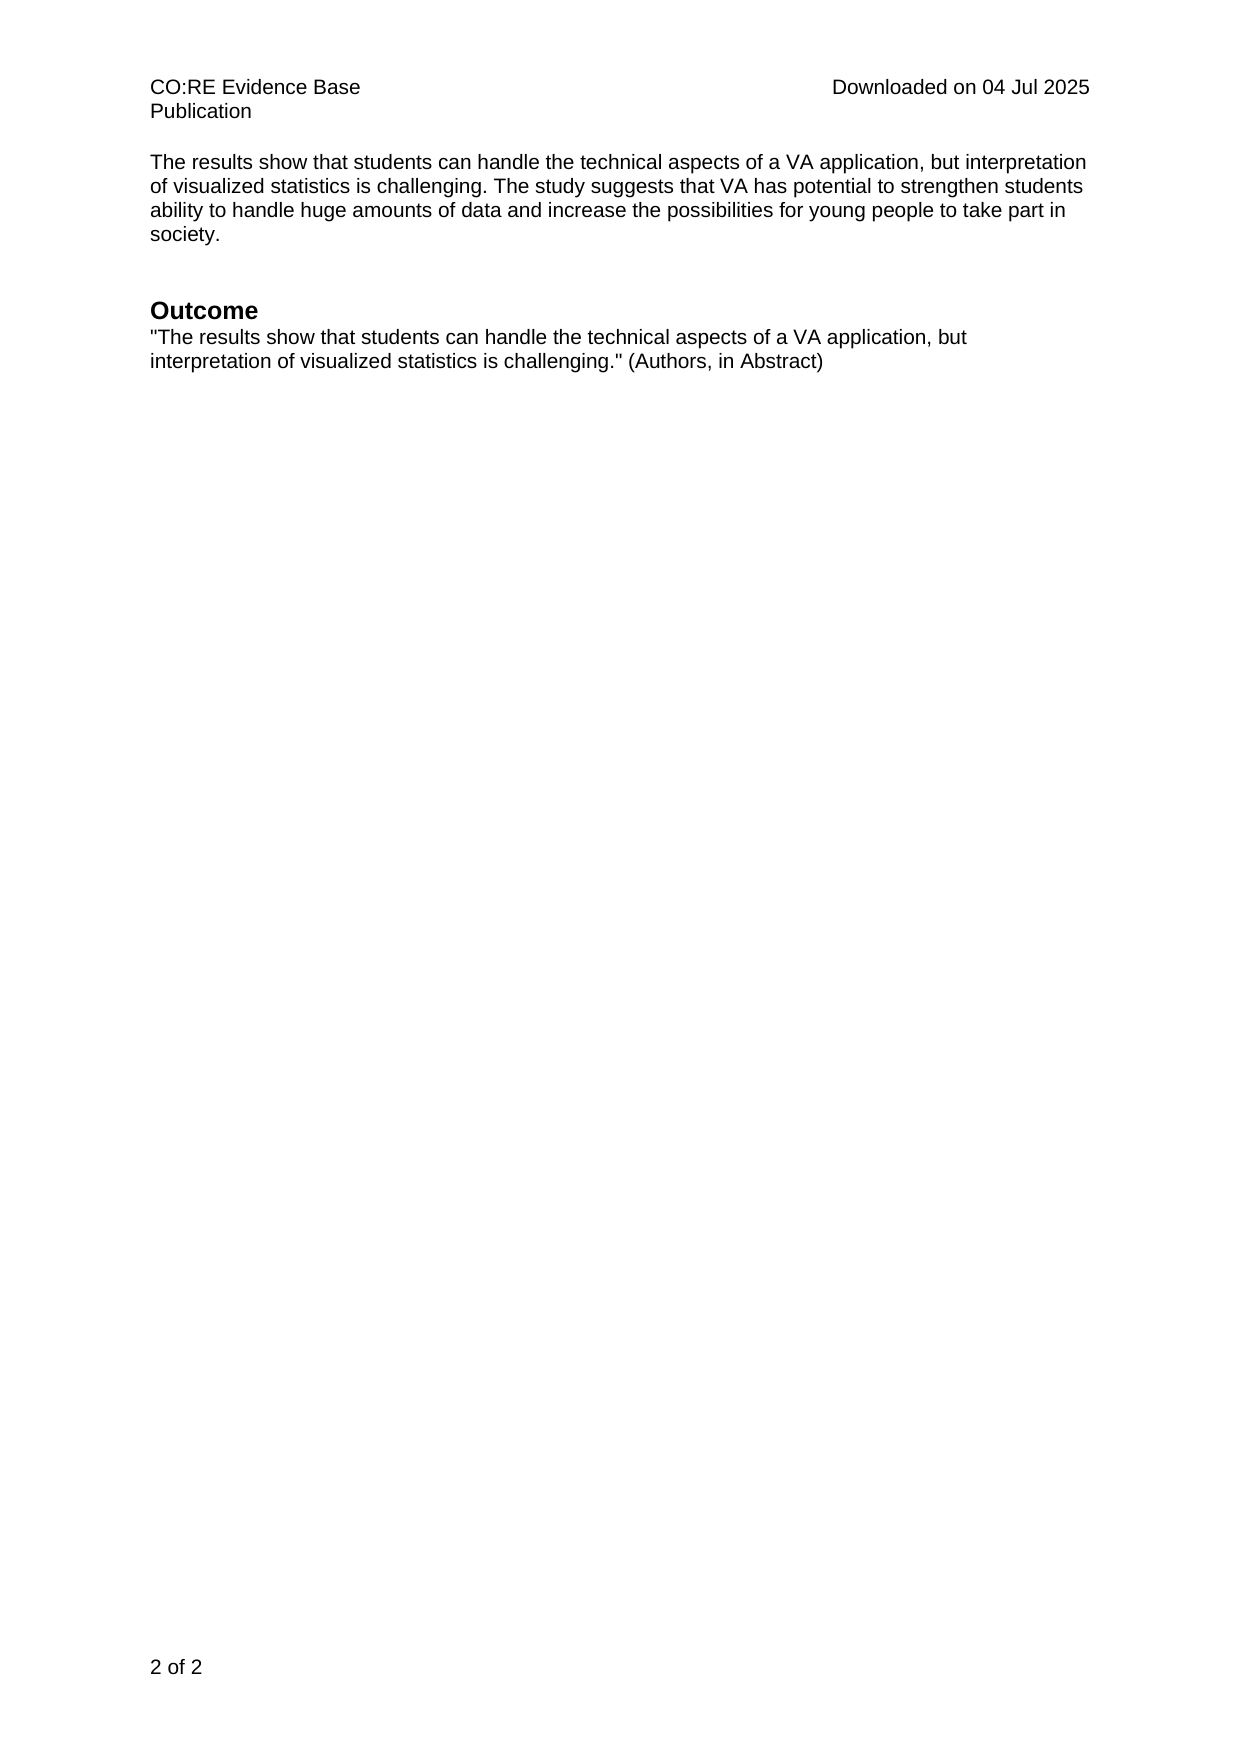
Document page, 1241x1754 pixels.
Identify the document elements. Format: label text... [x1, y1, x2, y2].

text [150, 150, 1090, 246]
text "The results show that students can handle the technical aspects of a VA application, but interpretation of visualized statistics is challenging." (Authors, in Abstract) [150, 324, 1090, 372]
subtitle Outcome [150, 296, 1090, 324]
